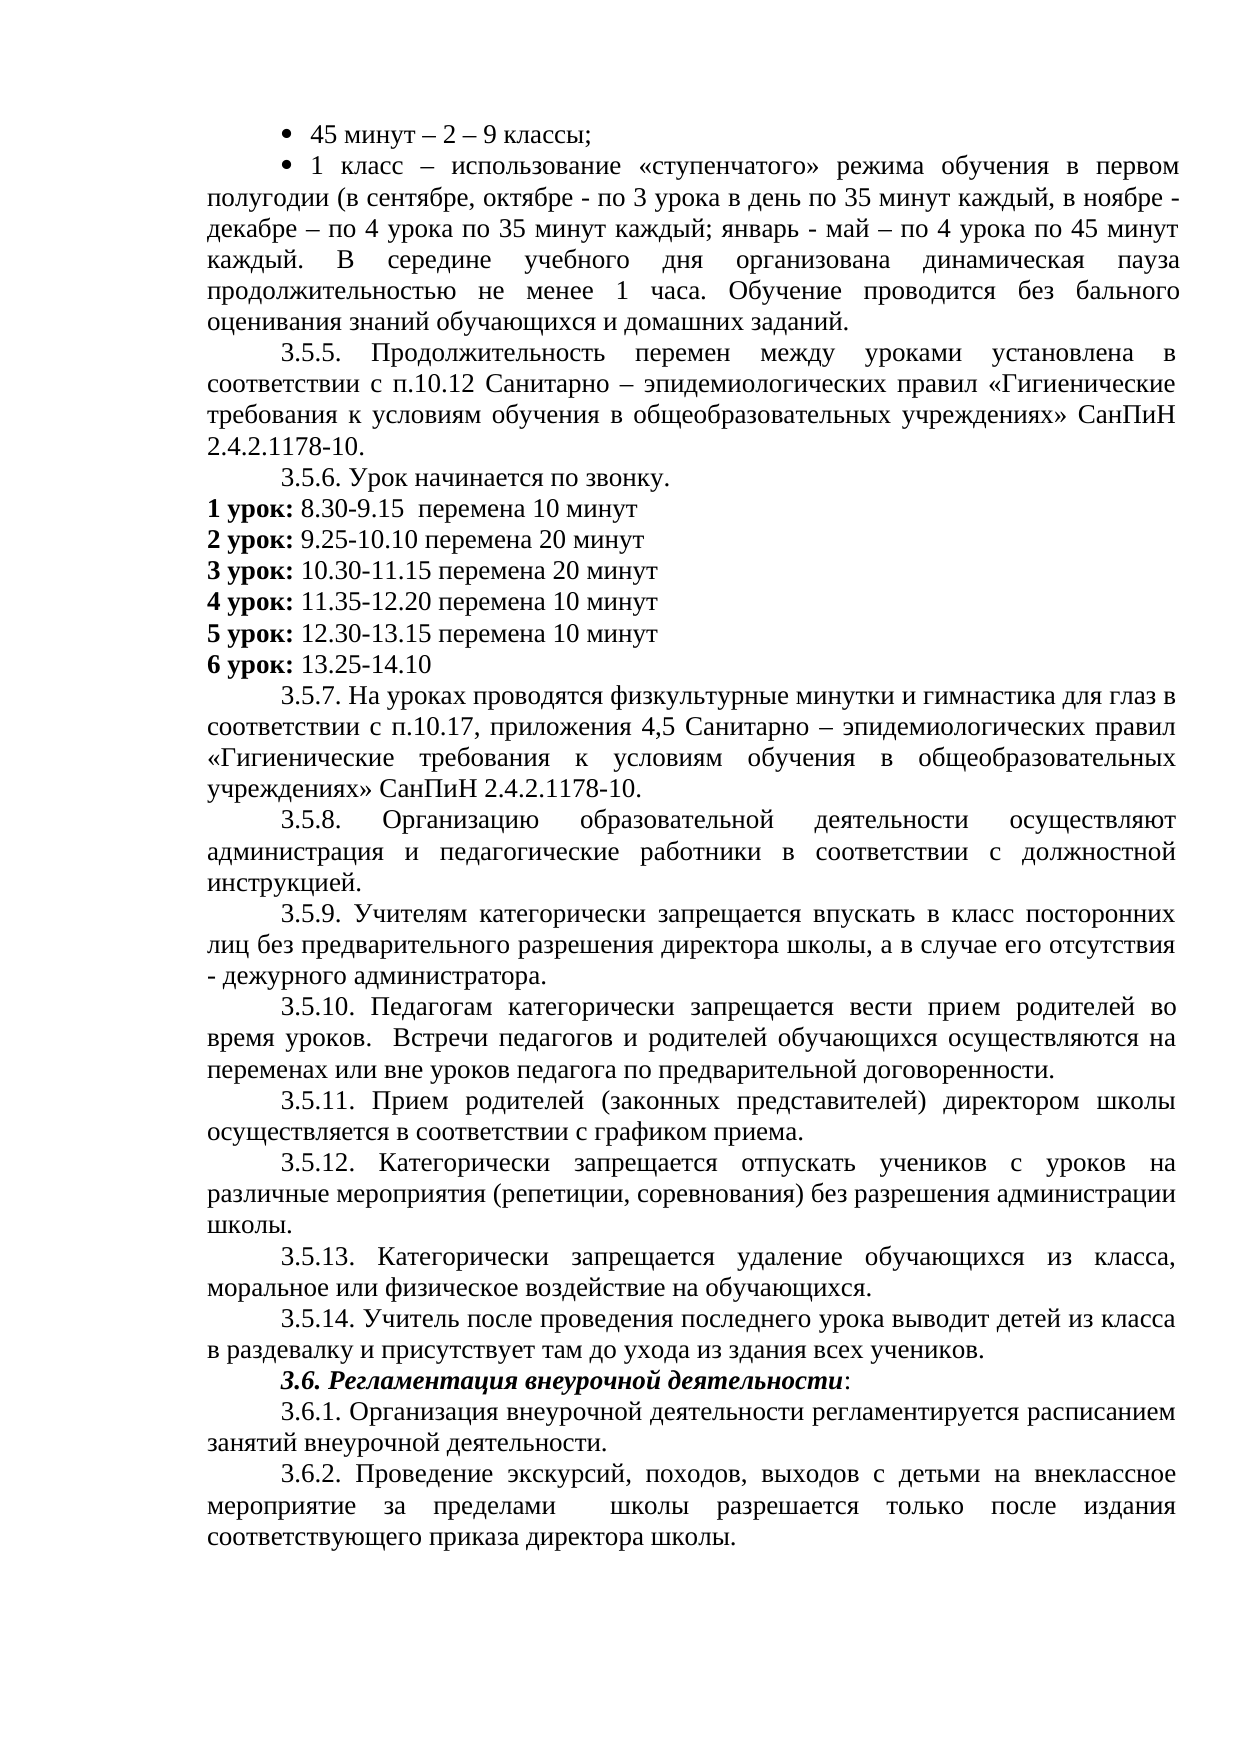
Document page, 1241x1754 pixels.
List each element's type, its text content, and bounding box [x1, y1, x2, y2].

text 3.5.10. Педагогам категорически запрещается вести прием родителей во время уроков. Встречи педагогов и родителей обучающихся осуществляются на переменах или вне уроков педагога по предварительной договоренности. [207, 990, 1177, 1084]
list 1 класс – использование «ступенчатого» режима обучения в первом полугодии (в сентябре, октябре - по 3 урока в день по 35 минут каждый, в ноябре - декабре – по 4 урока по 35 минут каждый; январь - май – по 4 урока по 45 минут каждый. В середине учебного дня организована динамическая пауза продолжительностью не менее 1 часа. Обучение проводится без бального оценивания знаний обучающихся и домашних заданий. [207, 149, 1181, 336]
text 3.5.9. Учителям категорически запрещается впускать в класс посторонних лиц без предварительного разрешения директора школы, а в случае его отсутствия - дежурного администратора. [207, 897, 1177, 990]
text 6 урок: 13.25-14.10 [207, 648, 1181, 679]
text 3.5.6. Урок начинается по звонку. [207, 461, 1177, 492]
text 3.6.2. Проведение экскурсий, походов, выходов с детьми на внеклассное мероприятие за пределами школы разрешается только после издания соответствующего приказа директора школы. [207, 1458, 1177, 1551]
text 3.5.11. Прием родителей (законных представителей) директором школы осуществляется в соответствии с графиком приема. [207, 1084, 1177, 1146]
text 2 урок: 9.25-10.10 перемена 20 минут [207, 523, 1181, 554]
text 3.5.14. Учитель после проведения последнего урока выводит детей из класса в раздевалку и присутствует там до ухода из здания всех учеников. [207, 1302, 1177, 1364]
text 3.6.1. Организация внеурочной деятельности регламентируется расписанием занятий внеурочной деятельности. [207, 1395, 1177, 1458]
text 3.6. Регламентация внеурочной деятельности: [207, 1364, 1177, 1395]
text 1 урок: 8.30-9.15 перемена 10 минут [207, 492, 1181, 523]
text 3.5.13. Категорически запрещается удаление обучающихся из класса, моральное или физическое воздействие на обучающихся. [207, 1239, 1177, 1302]
text 3 урок: 10.30-11.15 перемена 20 минут [207, 554, 1181, 586]
text 3.5.8. Организацию образовательной деятельности осуществляют администрация и педагогические работники в соответствии с должностной инструкцией. [207, 803, 1177, 897]
text 3.5.7. На уроках проводятся физкультурные минутки и гимнастика для глаз в соответствии с п.10.17, приложения 4,5 Санитарно – эпидемиологических правил «Гигиенические требования к условиям обучения в общеобразовательных учреждениях» СанПиН 2.4.2.1178-10. [207, 679, 1177, 803]
list 45 минут – 2 – 9 классы; [207, 118, 1181, 149]
text 3.5.12. Категорически запрещается отпускать учеников с уроков на различные мероприятия (репетиции, соревнования) без разрешения администрации школы. [207, 1146, 1177, 1239]
text 4 урок: 11.35-12.20 перемена 10 минут [207, 586, 1181, 617]
text 5 урок: 12.30-13.15 перемена 10 минут [207, 617, 1181, 648]
text 3.5.5. Продолжительность перемен между уроками установлена в соответствии с п.10.12 Санитарно – эпидемиологических правил «Гигиенические требования к условиям обучения в общеобразовательных учреждениях» СанПиН 2.4.2.1178-10. [207, 336, 1177, 461]
